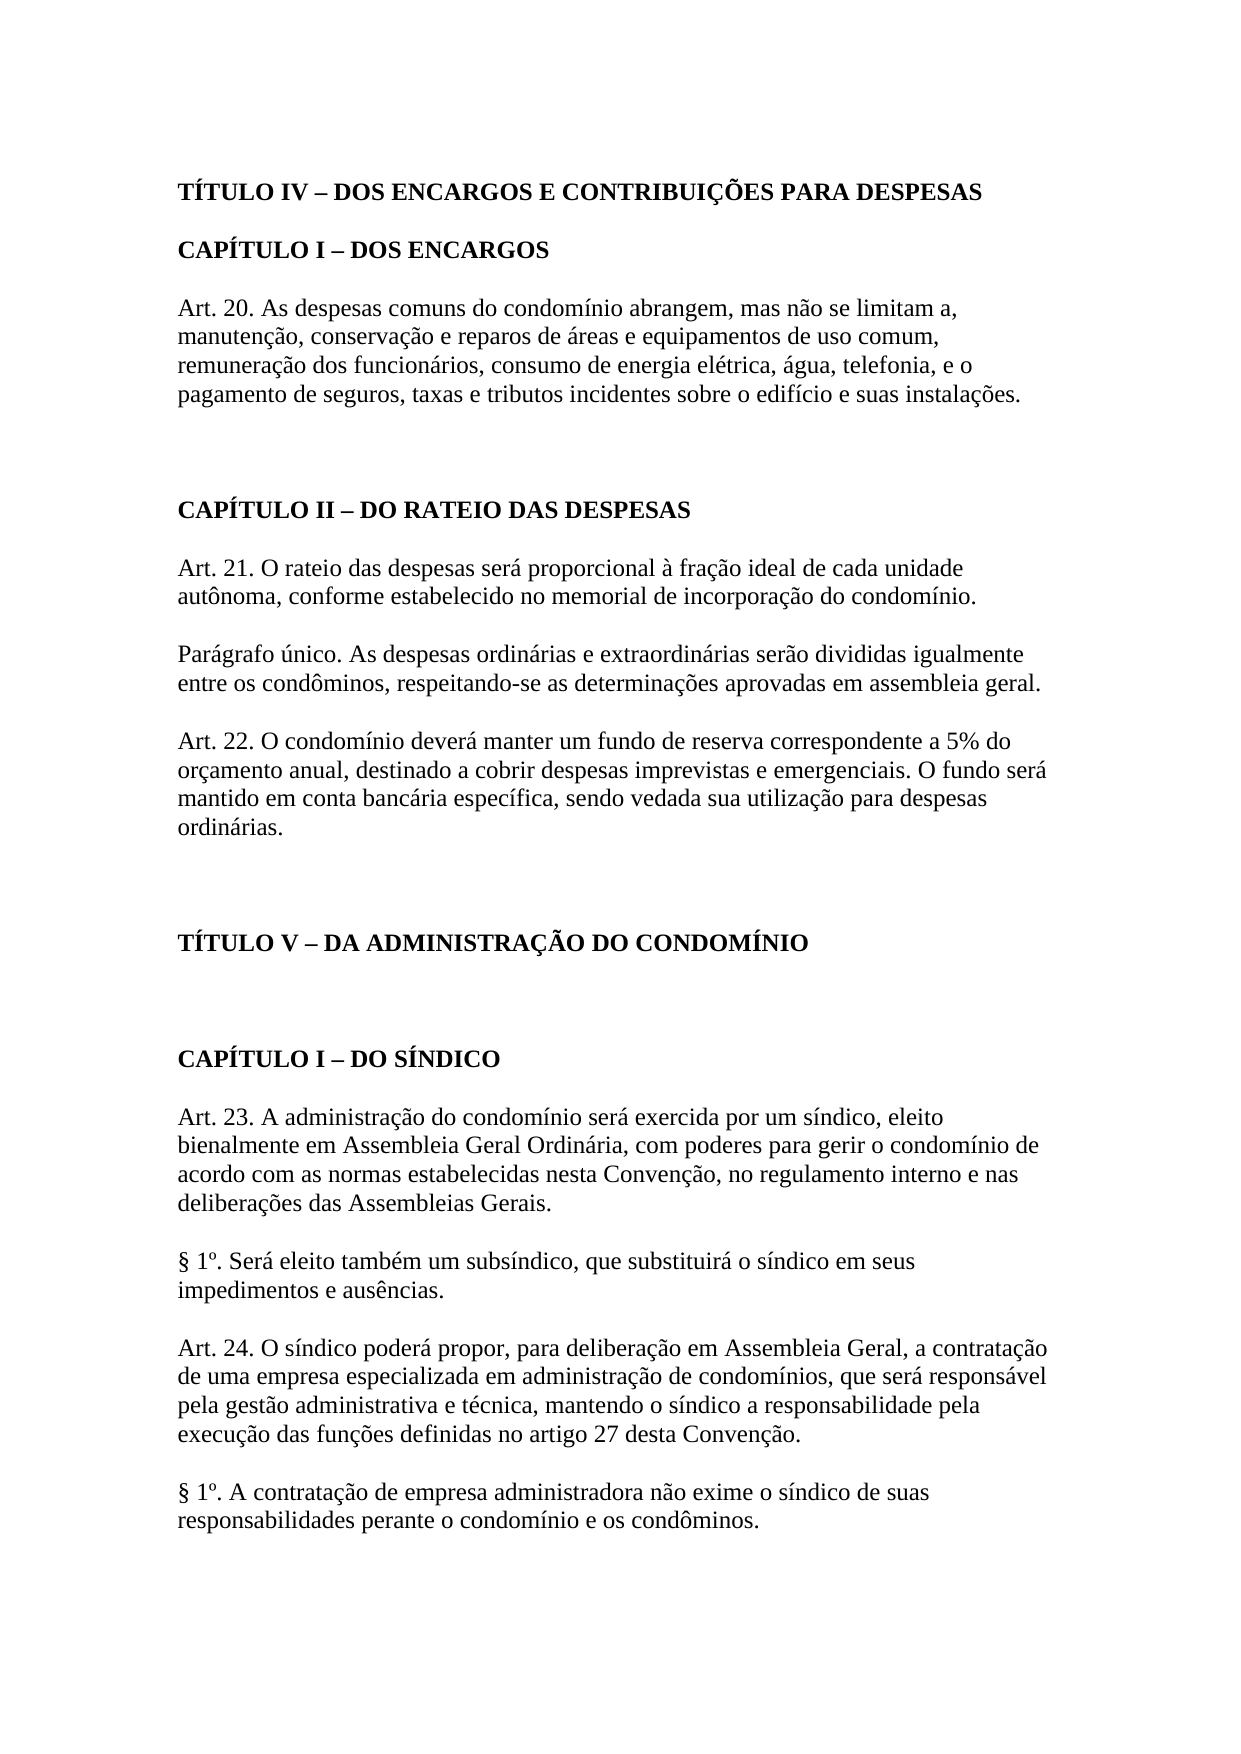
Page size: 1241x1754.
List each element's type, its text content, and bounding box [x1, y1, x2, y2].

text Art. 21. O rateio das despesas será proporcional à fração ideal de cada unidade autônoma, conforme estabelecido no memorial de incorporação do condomínio. [177, 553, 1063, 610]
text TÍTULO V – DA ADMINISTRAÇÃO DO CONDOMÍNIO [177, 928, 1063, 957]
text Art. 20. As despesas comuns do condomínio abrangem, mas não se limitam a, manutenção, conservação e reparos de áreas e equipamentos de uso comum, remuneração dos funcionários, consumo de energia elétrica, água, telefonia, e o pagamento de seguros, taxas e tributos incidentes sobre o edifício e suas instalações. [177, 293, 1063, 408]
text TÍTULO IV – DOS ENCARGOS E CONTRIBUIÇÕES PARA DESPESAS [177, 177, 1063, 206]
text Art. 24. O síndico poderá propor, para deliberação em Assembleia Geral, a contratação de uma empresa especializada em administração de condomínios, que será responsável pela gestão administrativa e técnica, mantendo o síndico a responsabilidade pela execução das funções definidas no artigo 27 desta Convenção. [177, 1333, 1063, 1448]
text Art. 22. O condomínio deverá manter um fundo de reserva correspondente a 5% do orçamento anual, destinado a cobrir despesas imprevistas e emergenciais. O fundo será mantido em conta bancária específica, sendo vedada sua utilização para despesas ordinárias. [177, 726, 1063, 841]
text § 1º. Será eleito também um subsíndico, que substituirá o síndico em seus impedimentos e ausências. [177, 1246, 1063, 1303]
text CAPÍTULO II – DO RATEIO DAS DESPESAS [177, 495, 1063, 523]
text Art. 23. A administração do condomínio será exercida por um síndico, eleito bienalmente em Assembleia Geral Ordinária, com poderes para gerir o condomínio de acordo com as normas estabelecidas nesta Convenção, no regulamento interno e nas deliberações das Assembleias Gerais. [177, 1102, 1063, 1217]
text Parágrafo único. As despesas ordinárias e extraordinárias serão divididas igualmente entre os condôminos, respeitando-se as determinações aprovadas em assembleia geral. [177, 639, 1063, 697]
text CAPÍTULO I – DO SÍNDICO [177, 1044, 1063, 1073]
text § 1º. A contratação de empresa administradora não exime o síndico de suas responsabilidades perante o condomínio e os condôminos. [177, 1477, 1063, 1534]
text CAPÍTULO I – DOS ENCARGOS [177, 235, 1063, 263]
